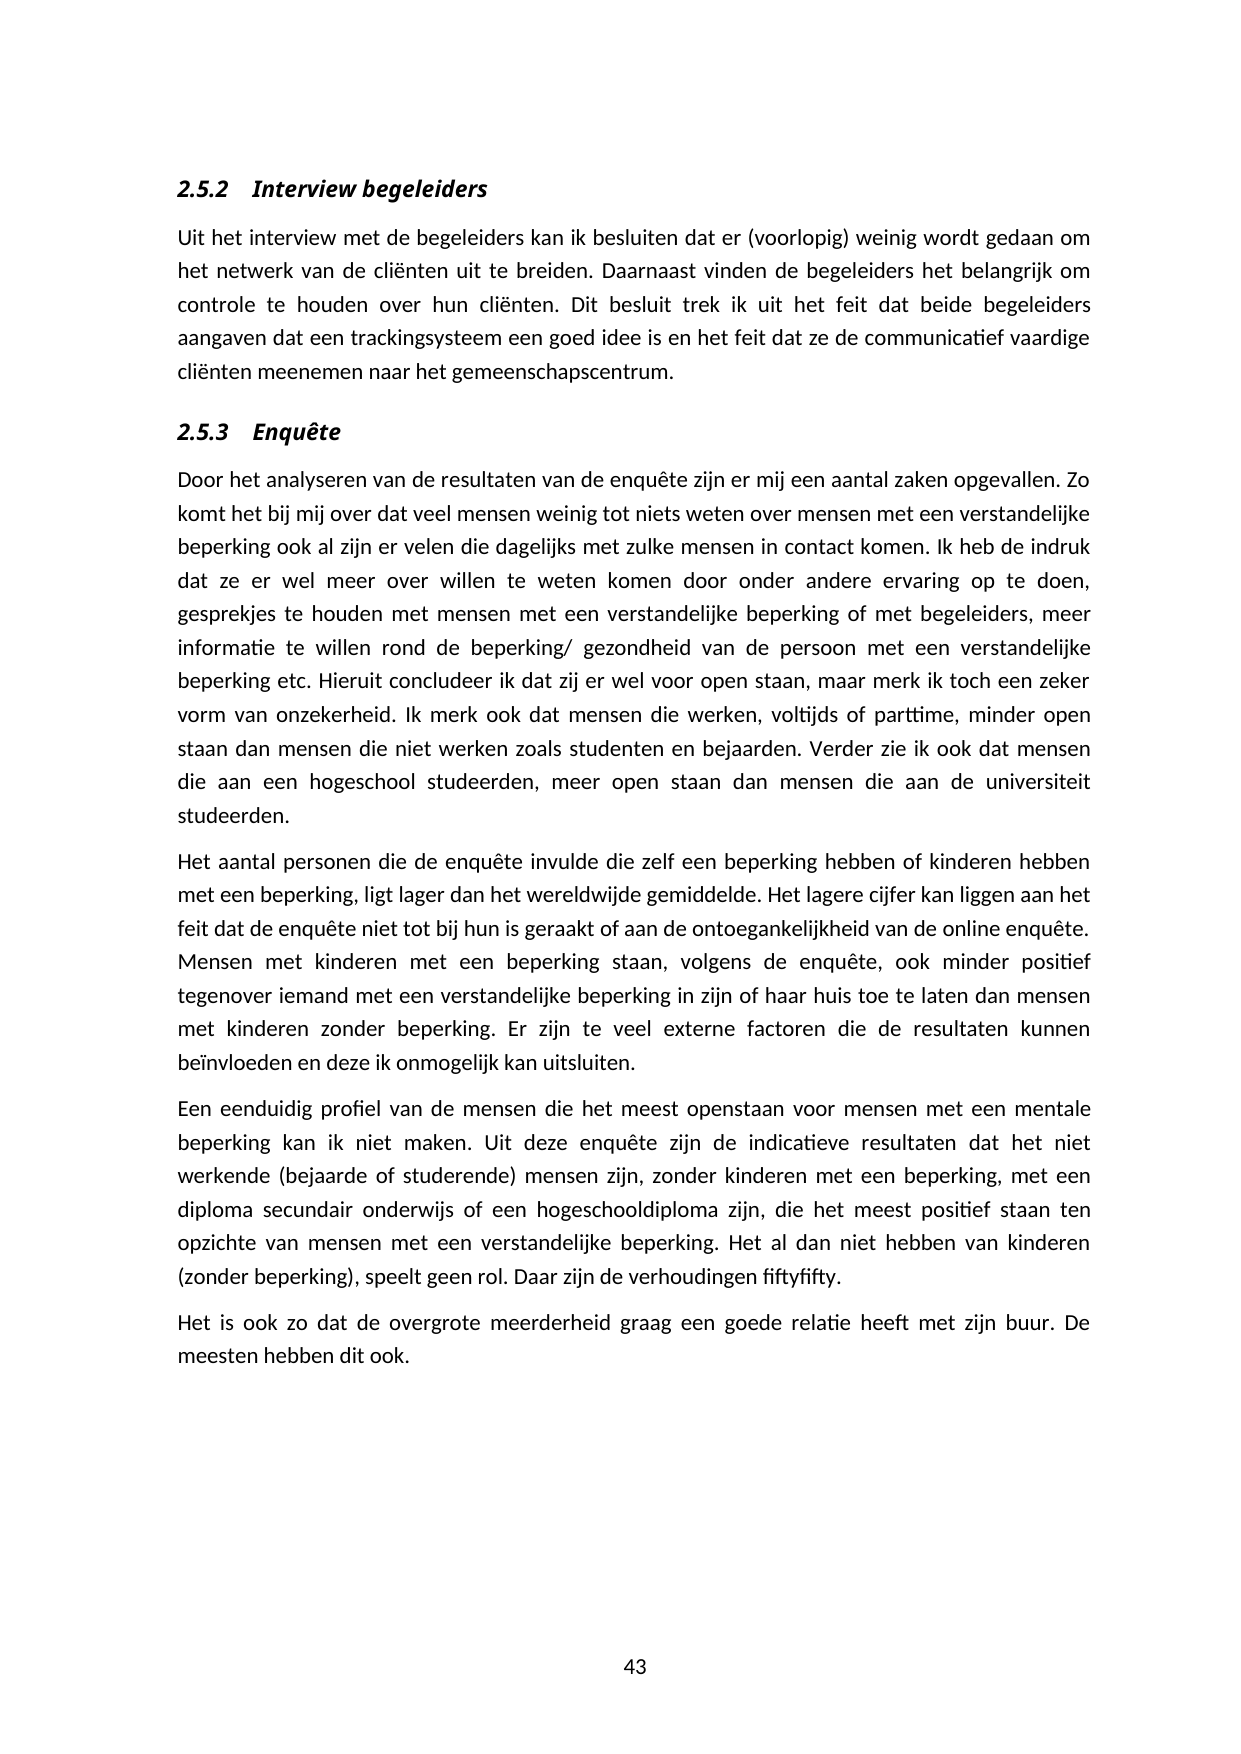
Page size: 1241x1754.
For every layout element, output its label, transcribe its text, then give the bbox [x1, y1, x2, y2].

text Het aantal personen die de enquête invulde die zelf een beperking hebben of kinderen hebben met een beperking, ligt lager dan het wereldwijde gemiddelde. Het lagere cijfer kan liggen aan het feit dat de enquête niet tot bij hun is geraakt of aan de ontoegankelijkheid van de online enquête. Mensen met kinderen met een beperking staan, volgens de enquête, ook minder positief tegenover iemand met een verstandelijke beperking in zijn of haar huis toe te laten dan mensen met kinderen zonder beperking. Er zijn te veel externe factoren die de resultaten kunnen beïnvloeden en deze ik onmogelijk kan uitsluiten. [177, 847, 1092, 1076]
subtitle Enquête [177, 415, 1092, 447]
subtitle Interview begeleiders [177, 173, 1092, 204]
text Het is ook zo dat de overgrote meerderheid graag een goede relatie heeft met zijn buur. De meesten hebben dit ook. [177, 1308, 1092, 1369]
text Een eenduidig profiel van de mensen die het meest openstaan voor mensen met een mentale beperking kan ik niet maken. Uit deze enquête zijn de indicatieve resultaten dat het niet werkende (bejaarde of studerende) mensen zijn, zonder kinderen met een beperking, met een diploma secundair onderwijs of een hogeschooldiploma zijn, die het meest positief staan ten opzichte van mensen met een verstandelijke beperking. Het al dan niet hebben van kinderen (zonder beperking), speelt geen rol. Daar zijn de verhoudingen fiftyfifty. [177, 1094, 1092, 1290]
text Uit het interview met de begeleiders kan ik besluiten dat er (voorlopig) weinig wordt gedaan om het netwerk van de cliënten uit te breiden. Daarnaast vinden de begeleiders het belangrijk om controle te houden over hun cliënten. Dit besluit trek ik uit het feit dat beide begeleiders aangaven dat een trackingsysteem een goed idee is en het feit dat ze de communicatief vaardige cliënten meenemen naar het gemeenschapscentrum. [177, 223, 1092, 385]
text Door het analyseren van de resultaten van de enquête zijn er mij een aantal zaken opgevallen. Zo komt het bij mij over dat veel mensen weinig tot niets weten over mensen met een verstandelijke beperking ook al zijn er velen die dagelijks met zulke mensen in contact komen. Ik heb de indruk dat ze er wel meer over willen te weten komen door onder andere ervaring op te doen, gesprekjes te houden met mensen met een verstandelijke beperking of met begeleiders, meer informatie te willen rond de beperking/ gezondheid van de persoon met een verstandelijke beperking etc. Hieruit concludeer ik dat zij er wel voor open staan, maar merk ik toch een zeker vorm van onzekerheid. Ik merk ook dat mensen die werken, voltijds of parttime, minder open staan dan mensen die niet werken zoals studenten en bejaarden. Verder zie ik ook dat mensen die aan een hogeschool studeerden, meer open staan dan mensen die aan de universiteit studeerden. [177, 465, 1092, 829]
